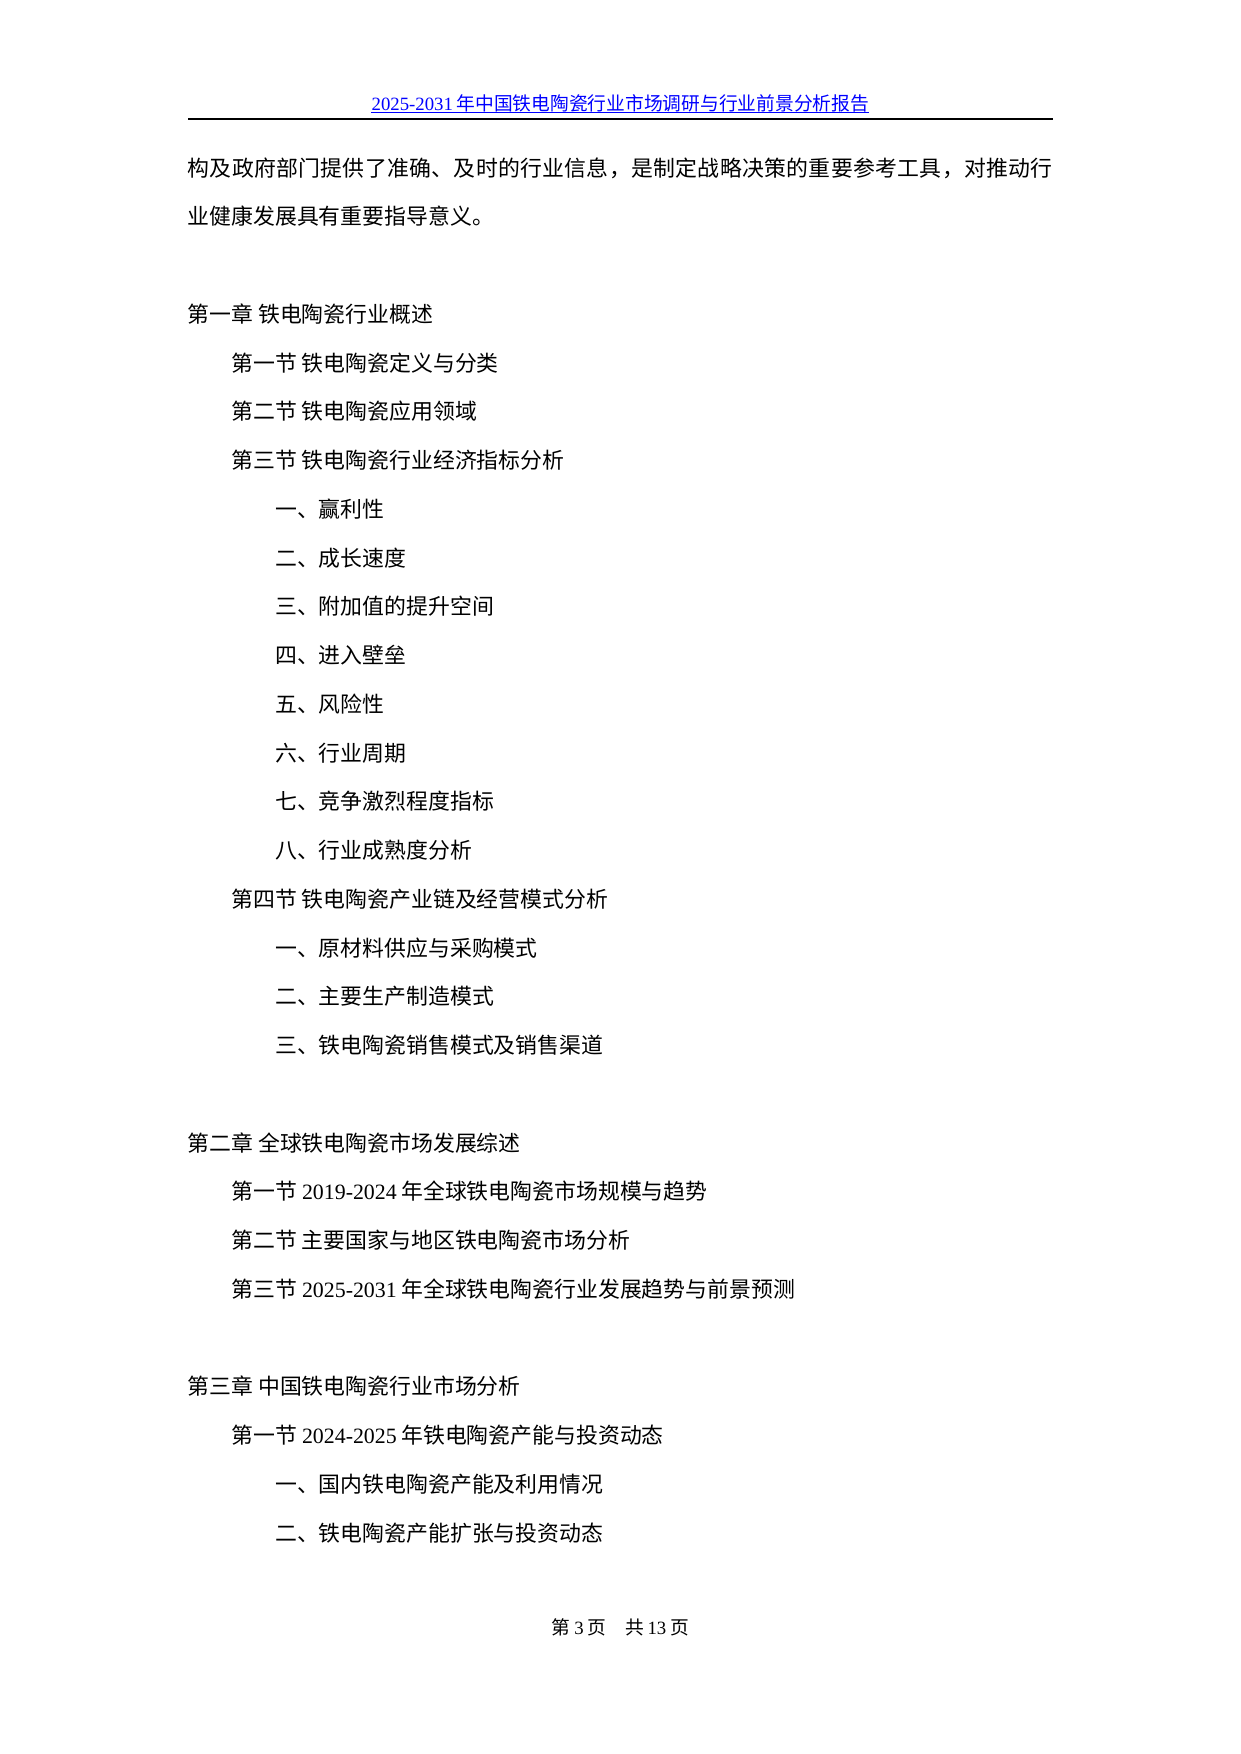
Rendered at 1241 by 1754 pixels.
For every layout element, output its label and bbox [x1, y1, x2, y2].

text [187, 150, 1053, 1548]
